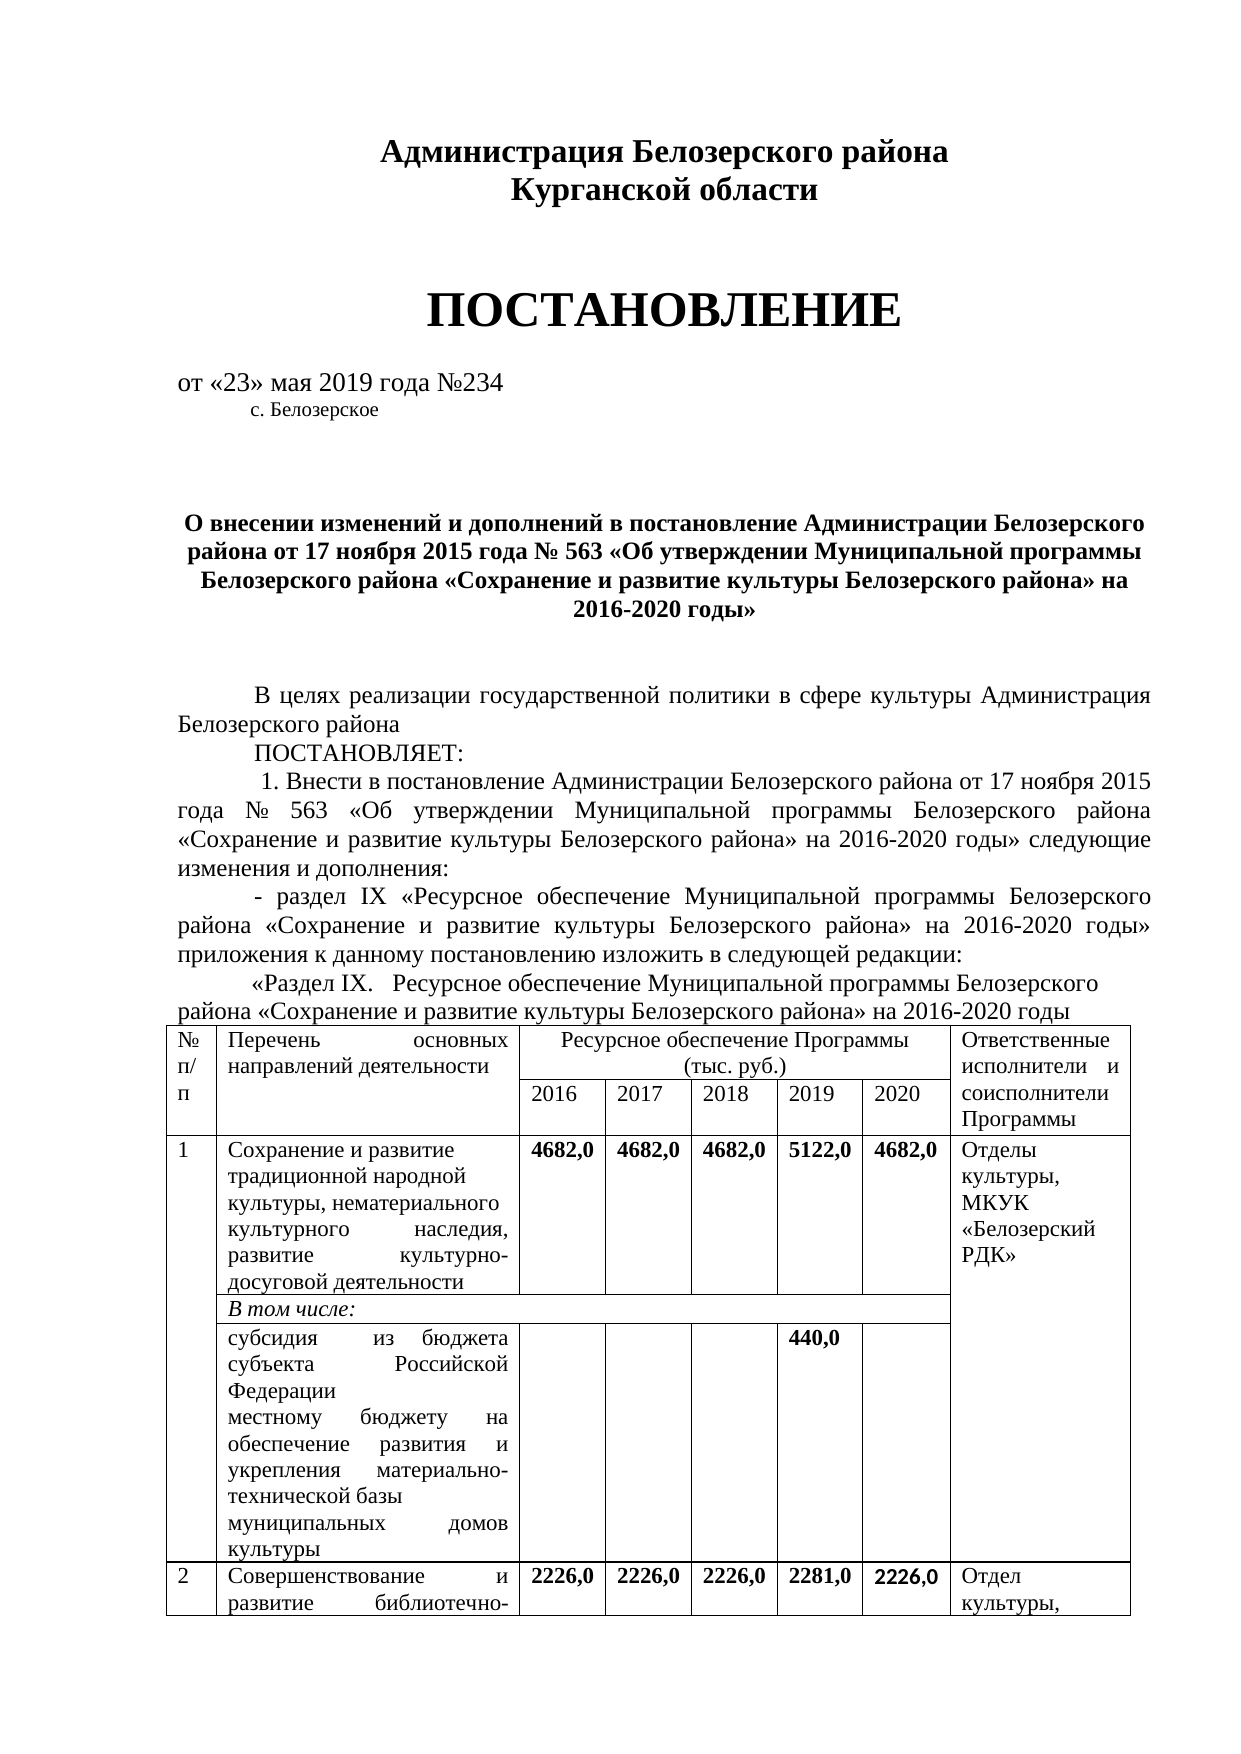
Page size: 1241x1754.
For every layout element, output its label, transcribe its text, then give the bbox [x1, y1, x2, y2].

table_cell 5122,0 [778, 1136, 862, 1294]
text ПОСТАНОВЛЕНИЕ [177, 280, 1152, 337]
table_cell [951, 1563, 1130, 1615]
table_cell 2019 [778, 1080, 862, 1135]
table_cell 2281,0 [778, 1563, 862, 1615]
table_cell 4682,0 [692, 1136, 777, 1294]
text - раздел IX «Ресурсное обеспечение Муниципальной программы Белозерского района «Сохранение и развитие культуры Белозерского района» на 2016-2020 годы» приложения к данному постановлению изложить в следующей редакции: [177, 881, 1152, 968]
table_cell 2226,0 [520, 1563, 605, 1615]
table_cell 2 [167, 1563, 216, 1615]
table_cell В том числе: [217, 1295, 950, 1323]
table_cell субсидия из бюджета субъекта Российской Федерации местному бюджету на обеспечение развития и укрепления материально-технической базы муниципальных домов культуры [217, 1324, 519, 1561]
table_cell 4682,0 [606, 1136, 691, 1294]
table_cell 2016 [520, 1080, 605, 1135]
table_cell 4682,0 [863, 1136, 950, 1294]
text Администрация Белозерского района [177, 131, 1152, 170]
table_header № п/п [167, 1026, 216, 1135]
table_cell [692, 1324, 777, 1561]
table_cell Отделы культуры, МКУК «Белозерский РДК» [951, 1136, 1130, 1561]
table_header Перечень основных направлений деятельности [217, 1026, 519, 1135]
table_cell 2017 [606, 1080, 691, 1135]
text «Раздел IX. Ресурсное обеспечение Муниципальной программы Белозерского района «Сохранение и развитие культуры Белозерского района» на 2016-2020 годы [177, 968, 1152, 1025]
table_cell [217, 1563, 519, 1615]
table_header Ответственные исполнители и соисполнители Программы [951, 1026, 1130, 1135]
text с. Белозерское [177, 397, 1152, 421]
text Курганской области [177, 170, 1152, 208]
table_header Ресурсное обеспечение Программы (тыс. руб.) [520, 1026, 950, 1079]
table_cell 2020 [863, 1080, 950, 1135]
text В целях реализации государственной политики в сфере культуры Администрация Белозерского района [177, 680, 1152, 738]
text ПОСТАНОВЛЯЕТ: [177, 738, 1152, 766]
table_cell 2226,0 [606, 1563, 691, 1615]
table_cell 1 [167, 1136, 216, 1561]
table_cell 4682,0 [520, 1136, 605, 1294]
table_cell [606, 1324, 691, 1561]
text 1. Внести в постановление Администрации Белозерского района от 17 ноября 2015 года № 563 «Об утверждении Муниципальной программы Белозерского района «Сохранение и развитие культуры Белозерского района» на 2016-2020 годы» следующие изменения и дополнения: [177, 766, 1152, 881]
table_cell 440,0 [778, 1324, 862, 1561]
table_cell 2018 [692, 1080, 777, 1135]
table_cell 2226,0 [692, 1563, 777, 1615]
text от «23» мая 2019 года №234 [177, 366, 1152, 397]
table_cell [520, 1324, 605, 1561]
text О внесении изменений и дополнений в постановление Администрации Белозерского района от 17 ноября 2015 года № 563 «Об утверждении Муниципальной программы Белозерского района «Сохранение и развитие культуры Белозерского района» на 2016-2020 годы» [177, 508, 1152, 623]
table_cell [863, 1324, 950, 1561]
table_cell Сохранение и развитие традиционной народной культуры, нематериального культурного наследия, развитие культурно-досуговой деятельности [217, 1136, 519, 1294]
table_cell 2226,0 [863, 1563, 950, 1615]
